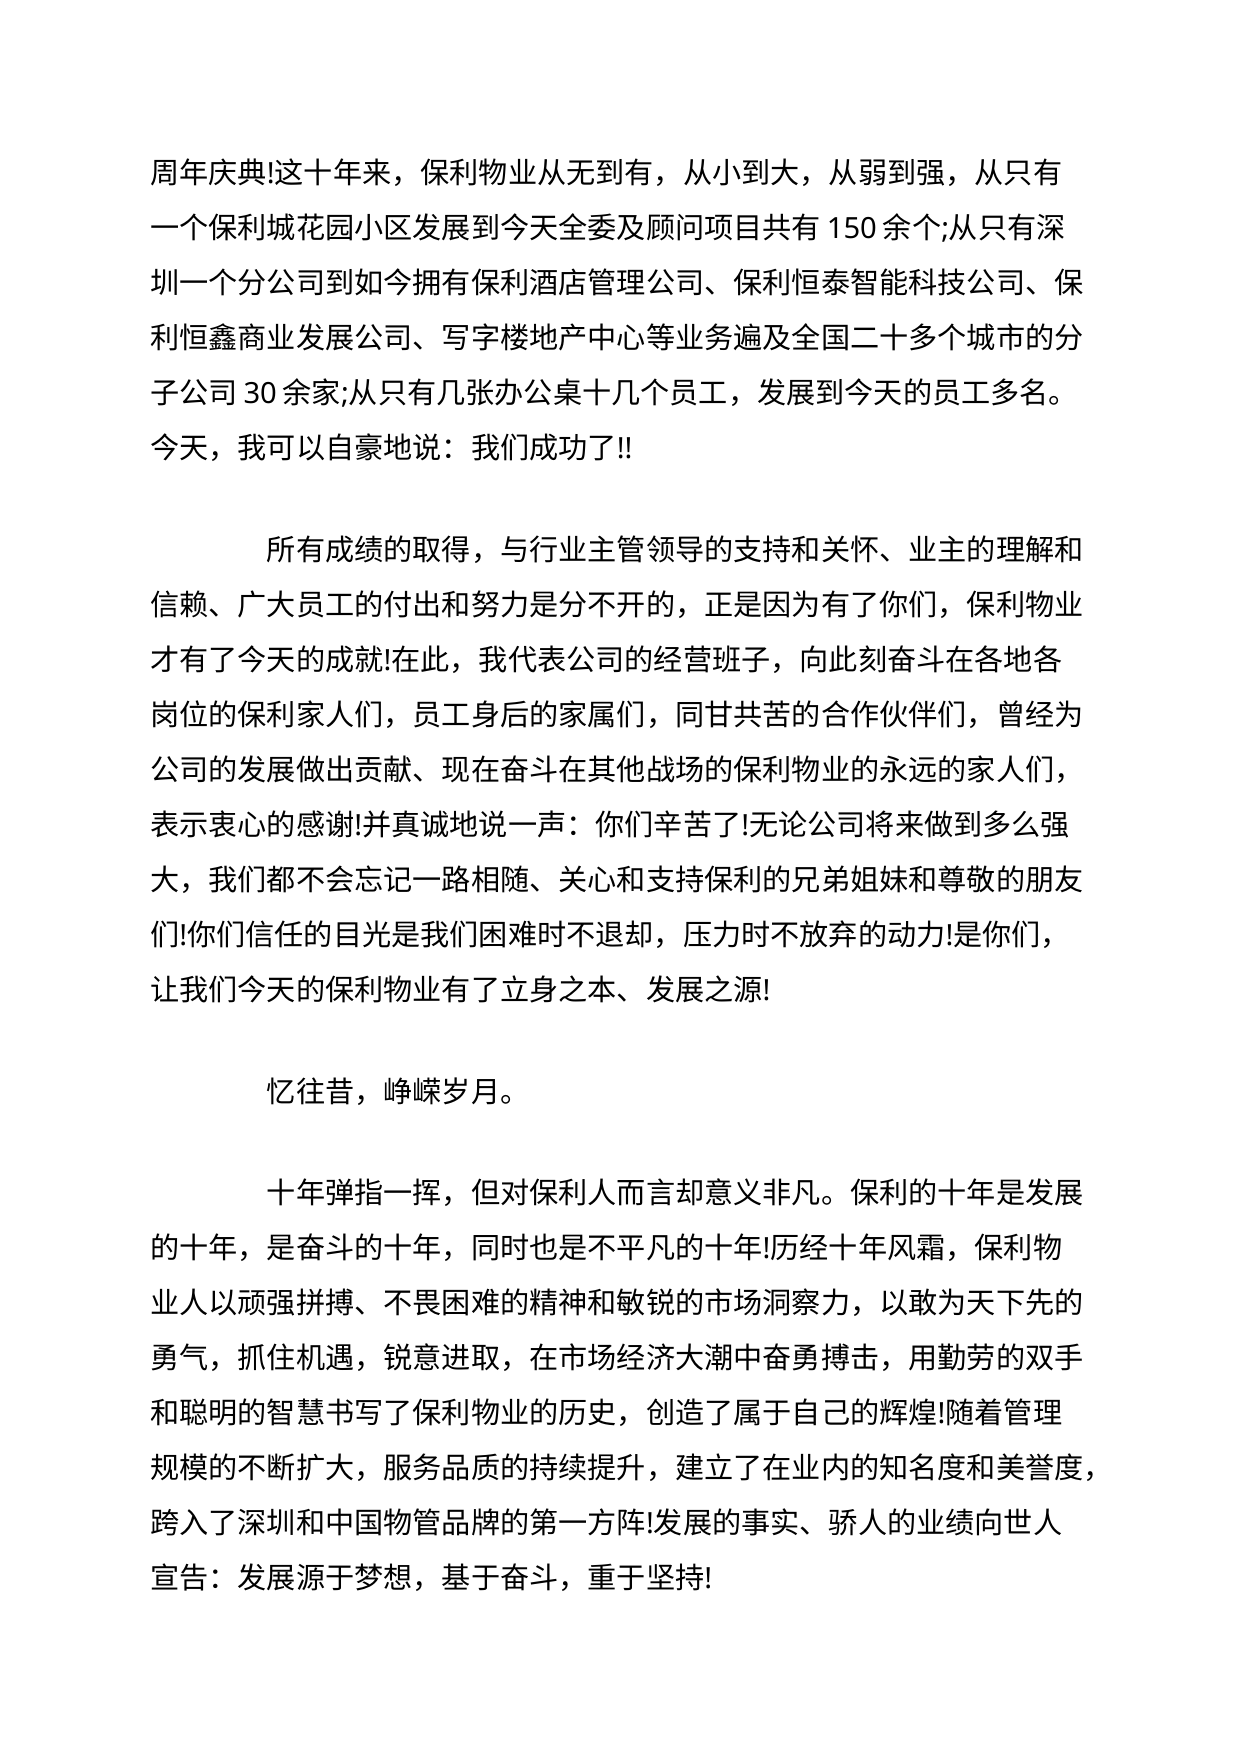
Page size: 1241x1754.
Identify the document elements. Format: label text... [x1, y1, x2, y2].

text 所有成绩的取得，与行业主管领导的支持和关怀、业主的理解和信赖、广大员工的付出和努力是分不开的，正是因为有了你们，保利物业才有了今天的成就!在此，我代表公司的经营班子，向此刻奋斗在各地各岗位的保利家人们，员工身后的家属们，同甘共苦的合作伙伴们，曾经为公司的发展做出贡献、现在奋斗在其他战场的保利物业的永远的家人们，表示衷心的感谢!并真诚地说一声：你们辛苦了!无论公司将来做到多么强大，我们都不会忘记一路相随、关心和支持保利的兄弟姐妹和尊敬的朋友们!你们信任的目光是我们困难时不退却，压力时不放弃的动力!是你们，让我们今天的保利物业有了立身之本、发展之源! [150, 527, 1090, 1009]
text 忆往昔，峥嵘岁月。 [150, 1068, 1090, 1111]
text 十年弹指一挥，但对保利人而言却意义非凡。保利的十年是发展的十年，是奋斗的十年，同时也是不平凡的十年!历经十年风霜，保利物业人以顽强拼搏、不畏困难的精神和敏锐的市场洞察力，以敢为天下先的勇气，抓住机遇，锐意进取，在市场经济大潮中奋勇搏击，用勤劳的双手和聪明的智慧书写了保利物业的历史，创造了属于自己的辉煌!随着管理规模的不断扩大，服务品质的持续提升，建立了在业内的知名度和美誉度，跨入了深圳和中国物管品牌的第一方阵!发展的事实、骄人的业绩向世人宣告：发展源于梦想，基于奋斗，重于坚持! [150, 1170, 1090, 1597]
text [150, 150, 1090, 467]
